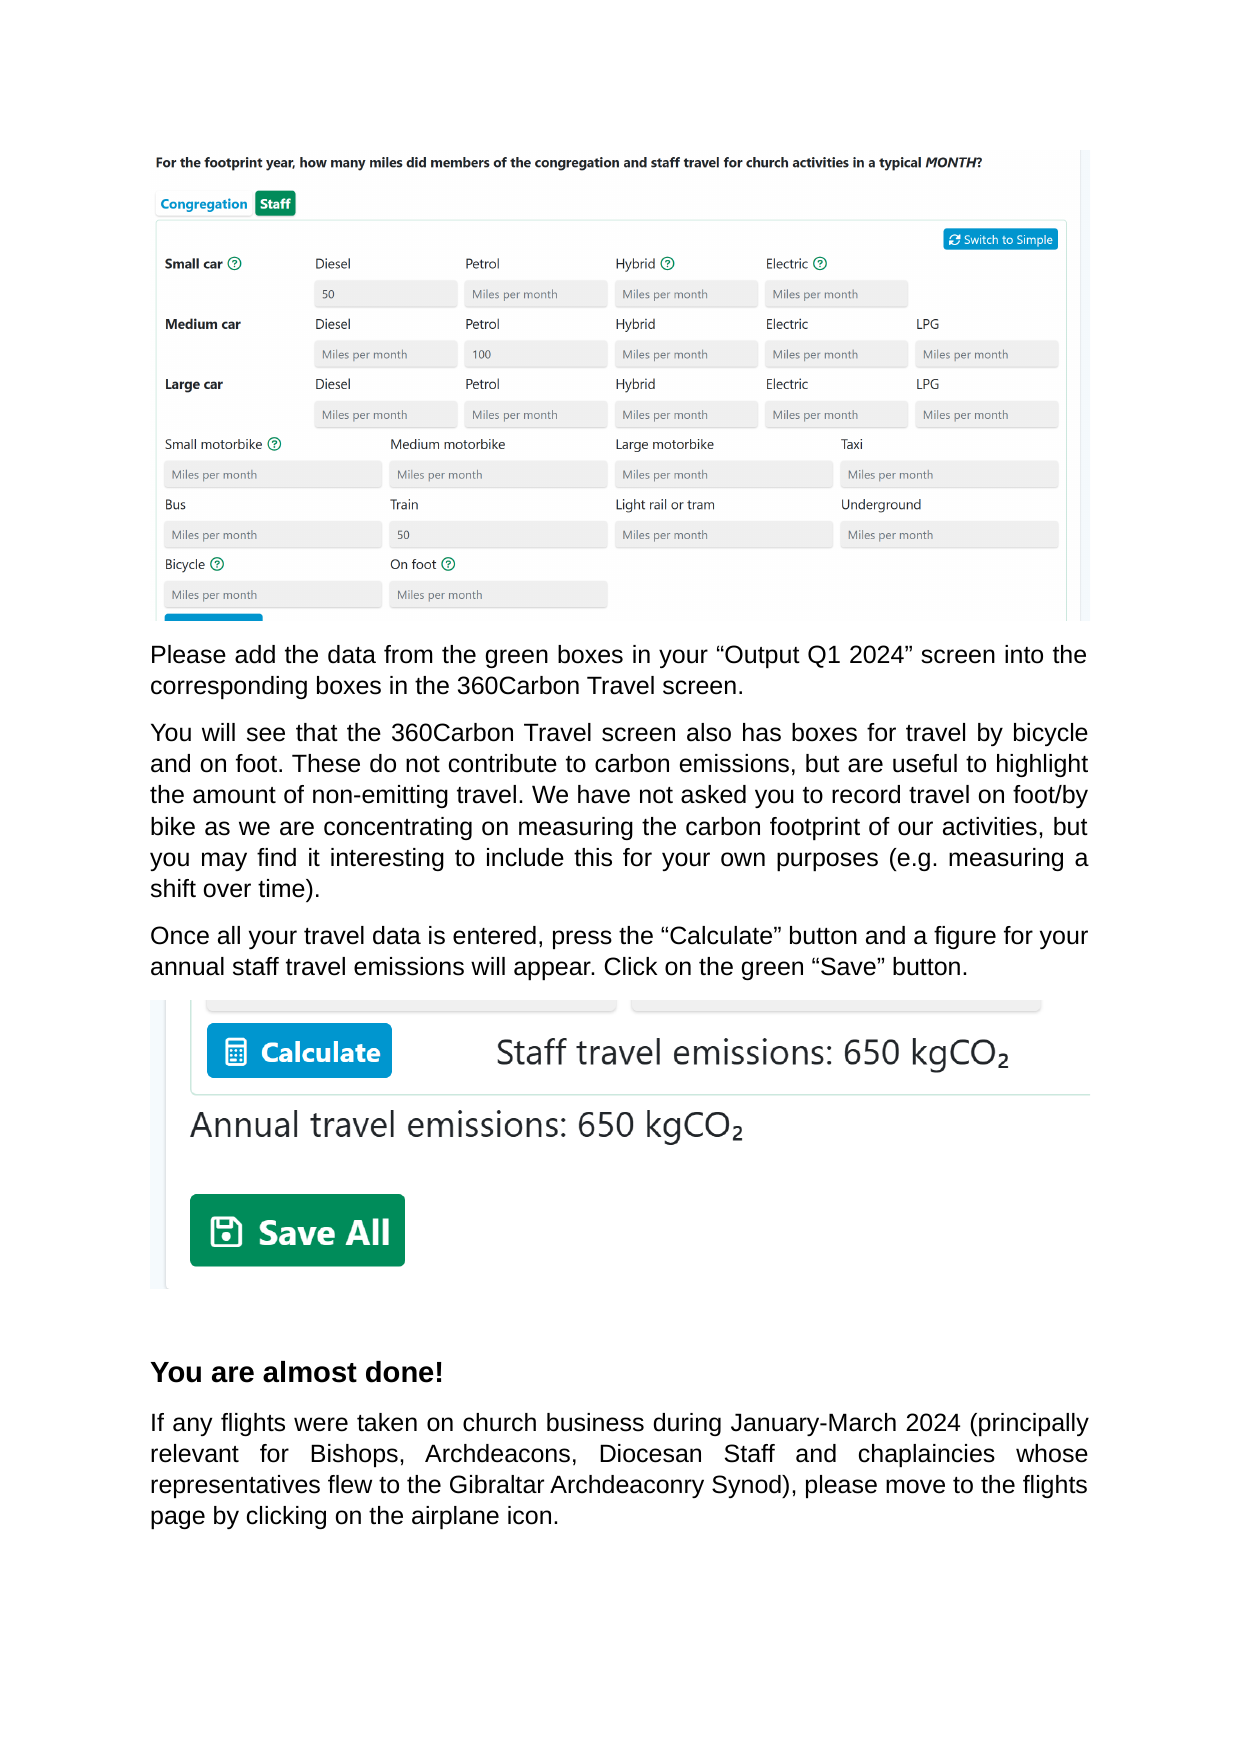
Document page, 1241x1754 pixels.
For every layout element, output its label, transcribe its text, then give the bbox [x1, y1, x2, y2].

picture [150, 150, 1091, 621]
text You will see that the 360Carbon Travel screen also has boxes for travel by bicycle and on foot. These do not contribute to carbon emissions, but are useful to highlight the amount of non-emitting travel. We have not asked you to record travel on foot/by bike as we are concentrating on measuring the carbon footprint of our activities, but you may find it interesting to include this for your own purposes (e.g. measuring a shift over time). [150, 718, 1090, 902]
text If any flights were taken on church business during January-March 2024 (principally relevant for Bishops, Archdeacons, Diocesan Staff and chaplaincies whose representatives flew to the Gibraltar Archdeaconry Synod), please move to the flights page by clicking on the airplane icon. [150, 1408, 1090, 1530]
text Please add the data from the green boxes in your “Output Q1 2024” screen into the corresponding boxes in the 360Carbon Travel screen. [150, 640, 1090, 699]
text You are almost done! [150, 1355, 1090, 1389]
picture [150, 1000, 1091, 1289]
text Once all your travel data is entered, press the “Calculate” button and a figure for your annual staff travel emissions will appear. Click on the green “Save” button. [150, 921, 1090, 981]
